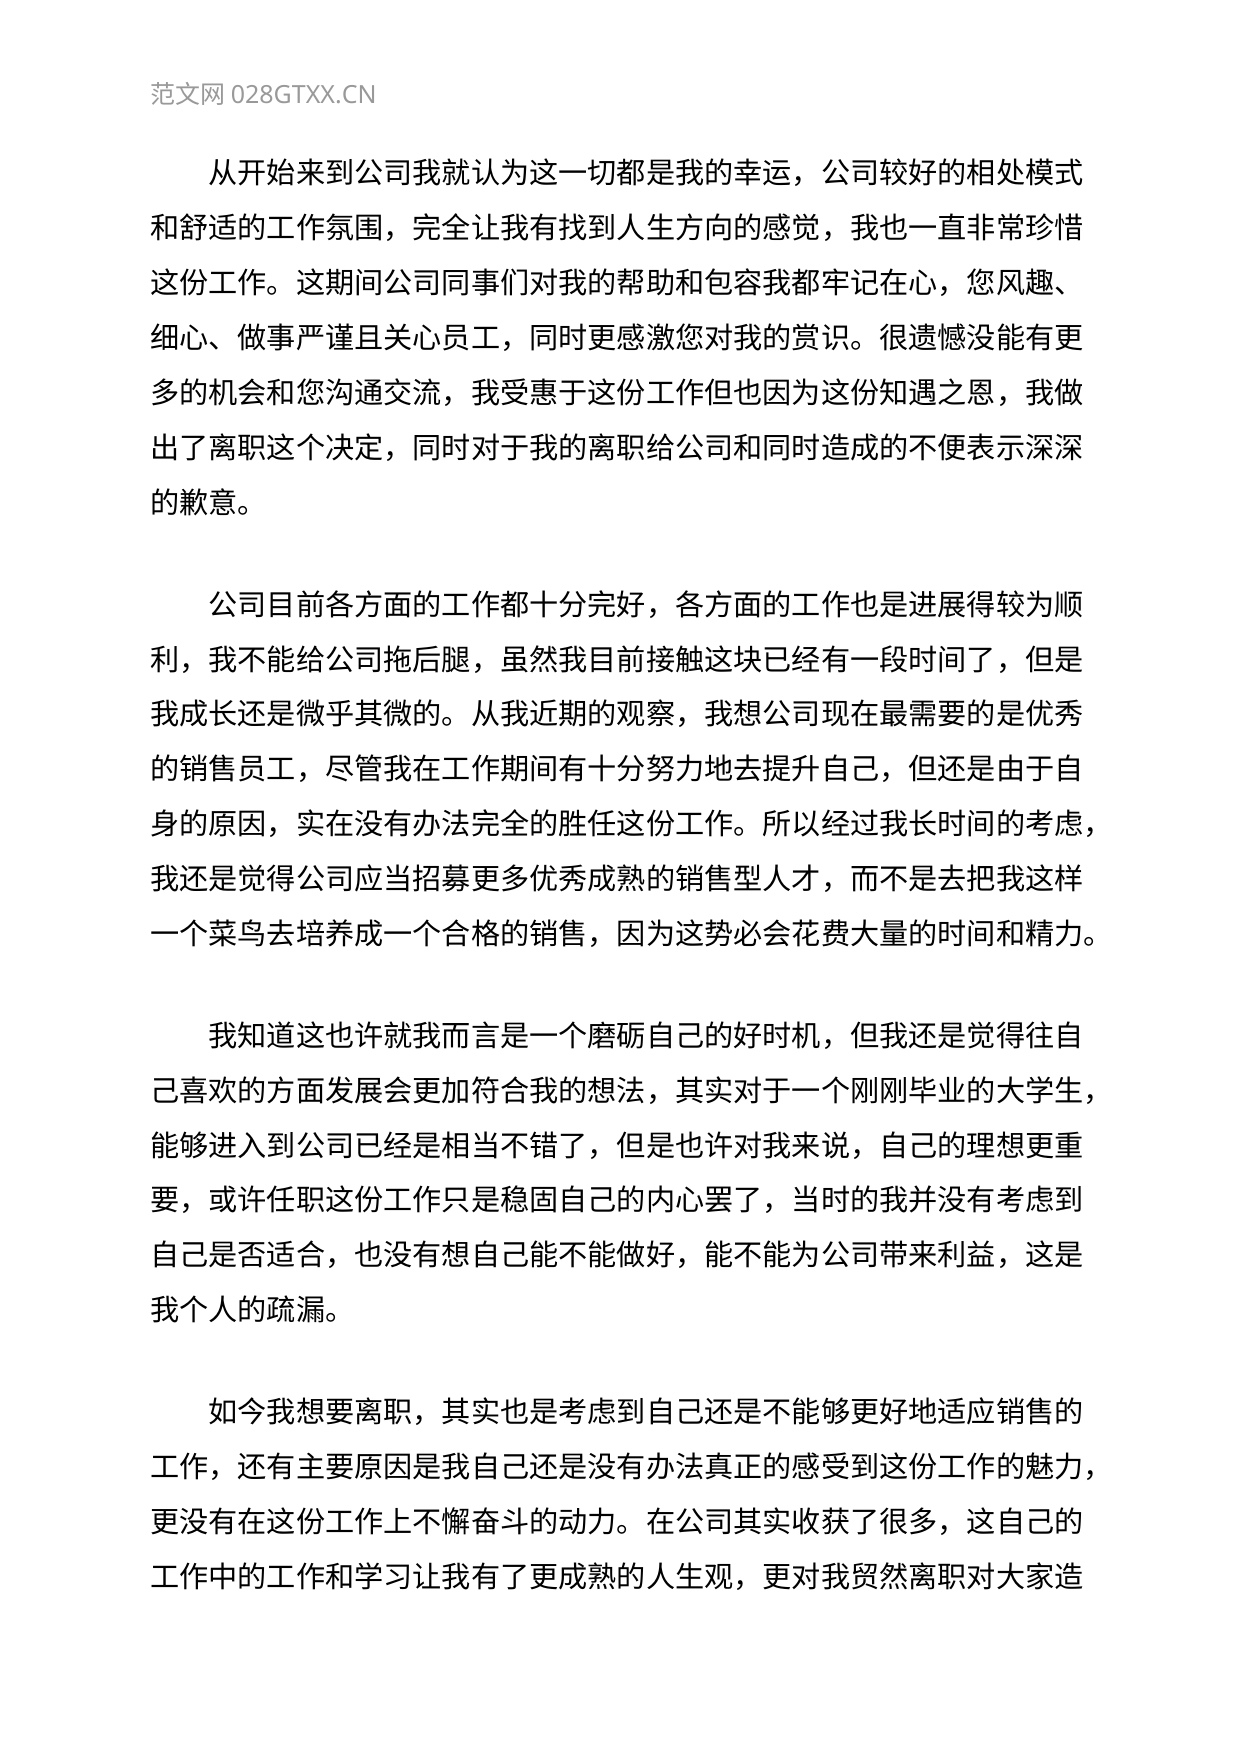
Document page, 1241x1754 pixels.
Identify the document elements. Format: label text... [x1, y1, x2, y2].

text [150, 1388, 1090, 1596]
text 我知道这也许就我而言是一个磨砺自己的好时机，但我还是觉得往自己喜欢的方面发展会更加符合我的想法，其实对于一个刚刚毕业的大学生，能够进入到公司已经是相当不错了，但是也许对我来说，自己的理想更重要，或许任职这份工作只是稳固自己的内心罢了，当时的我并没有考虑到自己是否适合，也没有想自己能不能做好，能不能为公司带来利益，这是我个人的疏漏。 [150, 1012, 1090, 1329]
text 从开始来到公司我就认为这一切都是我的幸运，公司较好的相处模式和舒适的工作氛围，完全让我有找到人生方向的感觉，我也一直非常珍惜这份工作。这期间公司同事们对我的帮助和包容我都牢记在心，您风趣、细心、做事严谨且关心员工，同时更感激您对我的赏识。很遗憾没能有更多的机会和您沟通交流，我受惠于这份工作但也因为这份知遇之恩，我做出了离职这个决定，同时对于我的离职给公司和同时造成的不便表示深深的歉意。 [150, 150, 1090, 522]
text 公司目前各方面的工作都十分完好，各方面的工作也是进展得较为顺利，我不能给公司拖后腿，虽然我目前接触这块已经有一段时间了，但是我成长还是微乎其微的。从我近期的观察，我想公司现在最需要的是优秀的销售员工，尽管我在工作期间有十分努力地去提升自己，但还是由于自身的原因，实在没有办法完全的胜任这份工作。所以经过我长时间的考虑，我还是觉得公司应当招募更多优秀成熟的销售型人才，而不是去把我这样一个菜鸟去培养成一个合格的销售，因为这势必会花费大量的时间和精力。 [150, 581, 1090, 953]
